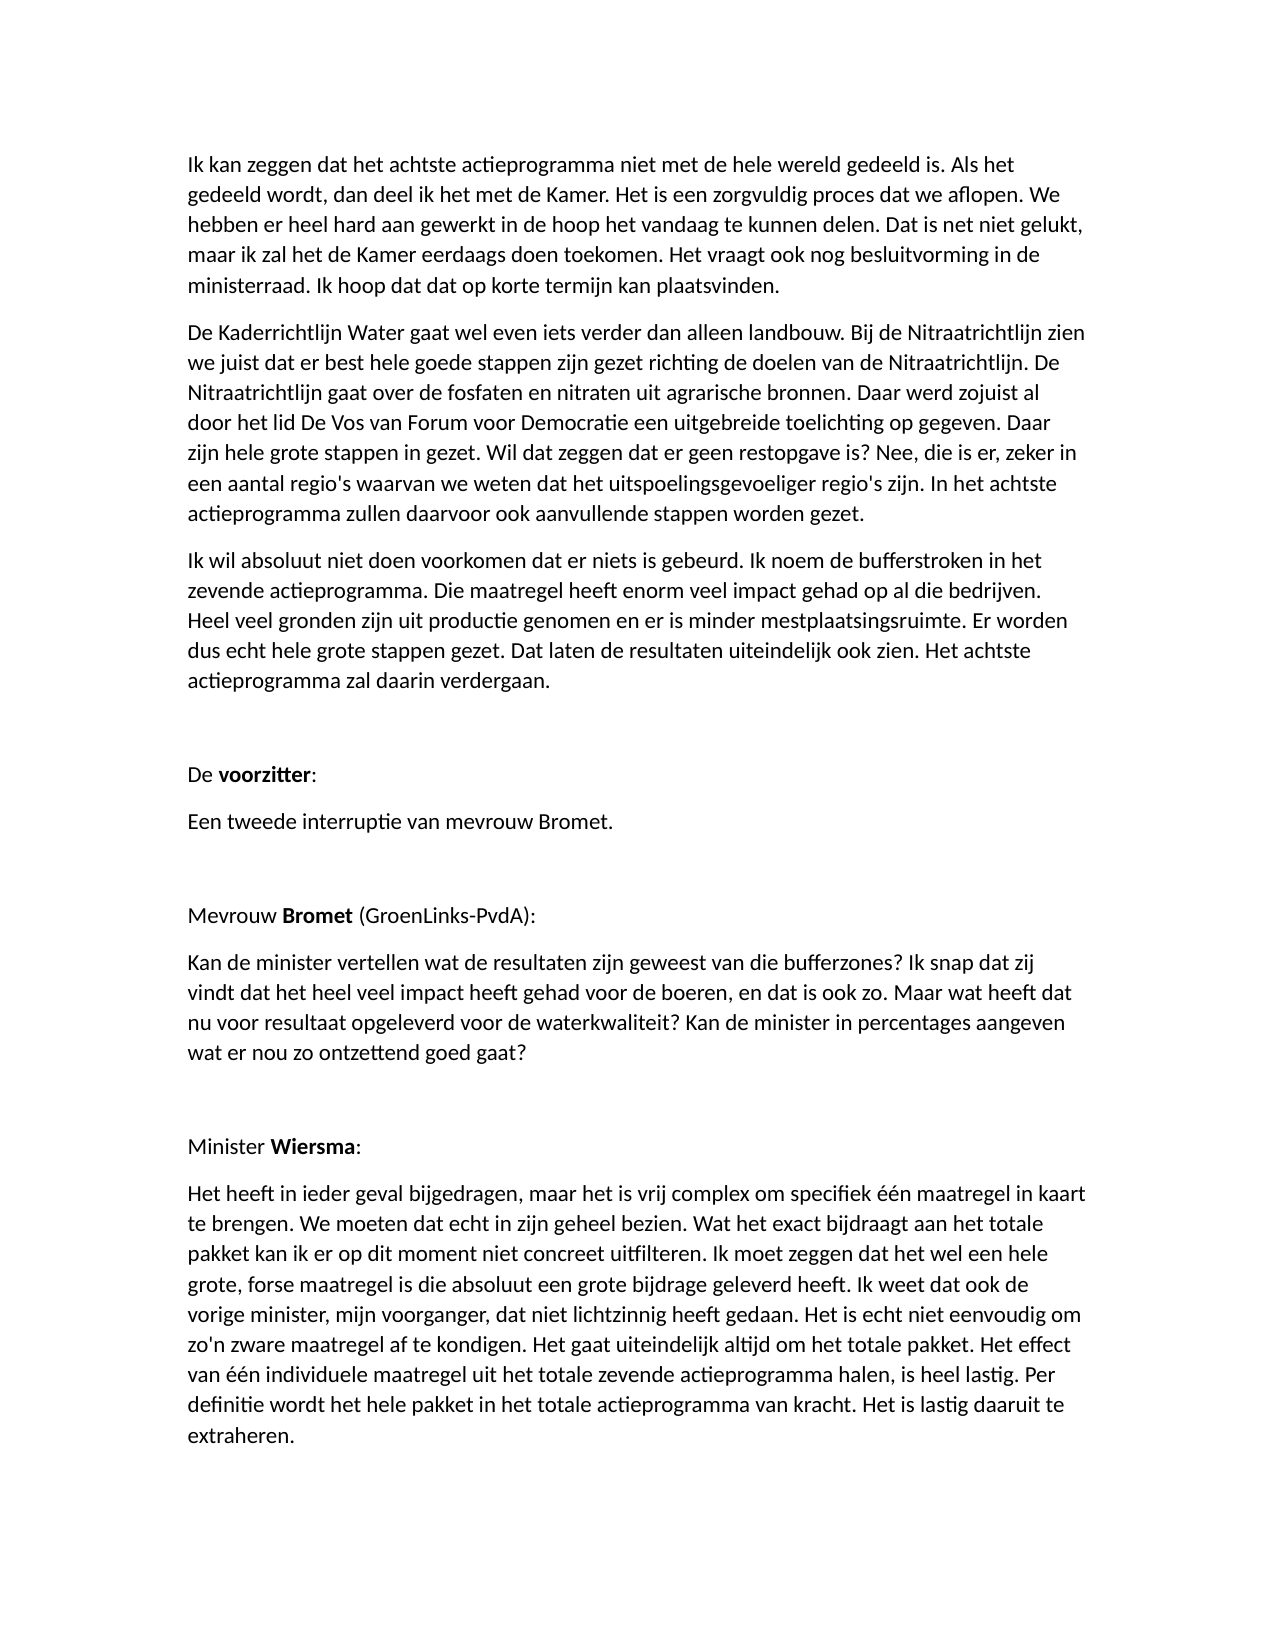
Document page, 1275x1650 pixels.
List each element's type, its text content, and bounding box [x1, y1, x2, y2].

text Kan de minister vertellen wat de resultaten zijn geweest van die bufferzones? Ik snap dat zij vindt dat het heel veel impact heeft gehad voor de boeren, en dat is ook zo. Maar wat heeft dat nu voor resultaat opgeleverd voor de waterkwaliteit? Kan de minister in percentages aangeven wat er nou zo ontzettend goed gaat? [187, 948, 1087, 1067]
text Minister Wiersma: [187, 1132, 1087, 1160]
text Mevrouw Bromet (GroenLinks-PvdA): [187, 901, 1087, 929]
text De Kaderrichtlijn Water gaat wel even iets verder dan alleen landbouw. Bij de Nitraatrichtlijn zien we juist dat er best hele goede stappen zijn gezet richting de doelen van de Nitraatrichtlijn. De Nitraatrichtlijn gaat over de fosfaten en nitraten uit agrarische bronnen. Daar werd zojuist al door het lid De Vos van Forum voor Democratie een uitgebreide toelichting op gegeven. Daar zijn hele grote stappen in gezet. Wil dat zeggen dat er geen restopgave is? Nee, die is er, zeker in een aantal regio's waarvan we weten dat het uitspoelingsgevoeliger regio's zijn. In het achtste actieprogramma zullen daarvoor ook aanvullende stappen worden gezet. [187, 318, 1087, 527]
text Ik kan zeggen dat het achtste actieprogramma niet met de hele wereld gedeeld is. Als het gedeeld wordt, dan deel ik het met de Kamer. Het is een zorgvuldig proces dat we aflopen. We hebben er heel hard aan gewerkt in de hoop het vandaag te kunnen delen. Dat is net niet gelukt, maar ik zal het de Kamer eerdaags doen toekomen. Het vraagt ook nog besluitvorming in de ministerraad. Ik hoop dat dat op korte termijn kan plaatsvinden. [187, 150, 1087, 299]
text Een tweede interruptie van mevrouw Bromet. [187, 807, 1087, 835]
text Het heeft in ieder geval bijgedragen, maar het is vrij complex om specifiek één maatregel in kaart te brengen. We moeten dat echt in zijn geheel bezien. Wat het exact bijdraagt aan het totale pakket kan ik er op dit moment niet concreet uitfilteren. Ik moet zeggen dat het wel een hele grote, forse maatregel is die absoluut een grote bijdrage geleverd heeft. Ik weet dat ook de vorige minister, mijn voorganger, dat niet lichtzinnig heeft gedaan. Het is echt niet eenvoudig om zo'n zware maatregel af te kondigen. Het gaat uiteindelijk altijd om het totale pakket. Het effect van één individuele maatregel uit het totale zevende actieprogramma halen, is heel lastig. Per definitie wordt het hele pakket in het totale actieprogramma van kracht. Het is lastig daaruit te extraheren. [187, 1179, 1087, 1449]
text De voorzitter: [187, 760, 1087, 788]
text Ik wil absoluut niet doen voorkomen dat er niets is gebeurd. Ik noem de bufferstroken in het zevende actieprogramma. Die maatregel heeft enorm veel impact gehad op al die bedrijven. Heel veel gronden zijn uit productie genomen en er is minder mestplaatsingsruimte. Er worden dus echt hele grote stappen gezet. Dat laten de resultaten uiteindelijk ook zien. Het achtste actieprogramma zal daarin verdergaan. [187, 546, 1087, 695]
